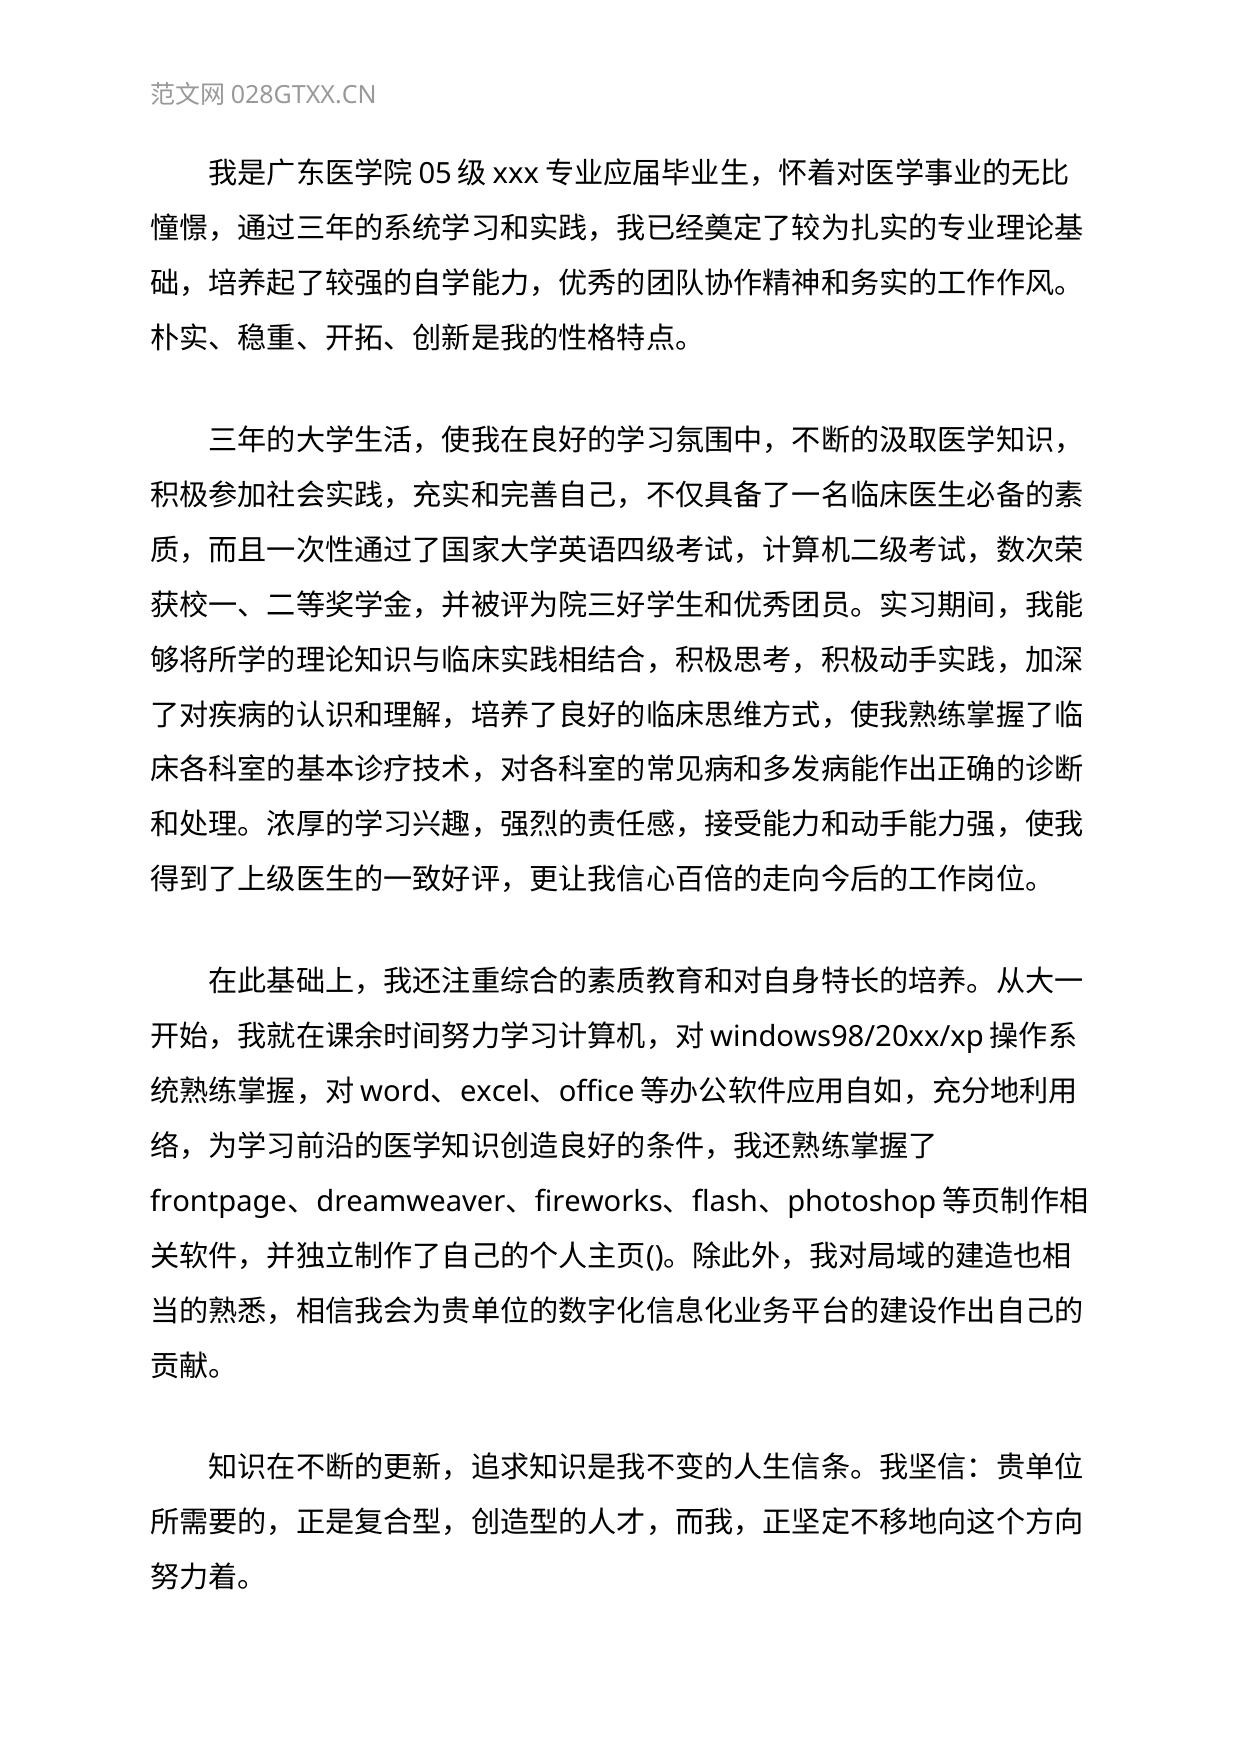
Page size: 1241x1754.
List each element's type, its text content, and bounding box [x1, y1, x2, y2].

text 在此基础上，我还注重综合的素质教育和对自身特长的培养。从大一开始，我就在课余时间努力学习计算机，对windows98/20xx/xp操作系统熟练掌握，对word、excel、office等办公软件应用自如，充分地利用络，为学习前沿的医学知识创造良好的条件，我还熟练掌握了frontpage、dreamweaver、fireworks、flash、photoshop等页制作相关软件，并独立制作了自己的个人主页()。除此外，我对局域的建造也相当的熟悉，相信我会为贵单位的数字化信息化业务平台的建设作出自己的贡献。 [150, 957, 1090, 1384]
text 三年的大学生活，使我在良好的学习氛围中，不断的汲取医学知识，积极参加社会实践，充实和完善自己，不仅具备了一名临床医生必备的素质，而且一次性通过了国家大学英语四级考试，计算机二级考试，数次荣获校一、二等奖学金，并被评为院三好学生和优秀团员。实习期间，我能够将所学的理论知识与临床实践相结合，积极思考，积极动手实践，加深了对疾病的认识和理解，培养了良好的临床思维方式，使我熟练掌握了临床各科室的基本诊疗技术，对各科室的常见病和多发病能作出正确的诊断和处理。浓厚的学习兴趣，强烈的责任感，接受能力和动手能力强，使我得到了上级医生的一致好评，更让我信心百倍的走向今后的工作岗位。 [150, 417, 1090, 898]
text 知识在不断的更新，追求知识是我不变的人生信条。我坚信：贵单位所需要的，正是复合型，创造型的人才，而我，正坚定不移地向这个方向努力着。 [150, 1444, 1090, 1596]
text 我是广东医学院05级xxx专业应届毕业生，怀着对医学事业的无比憧憬，通过三年的系统学习和实践，我已经奠定了较为扎实的专业理论基础，培养起了较强的自学能力，优秀的团队协作精神和务实的工作作风。朴实、稳重、开拓、创新是我的性格特点。 [150, 150, 1090, 357]
